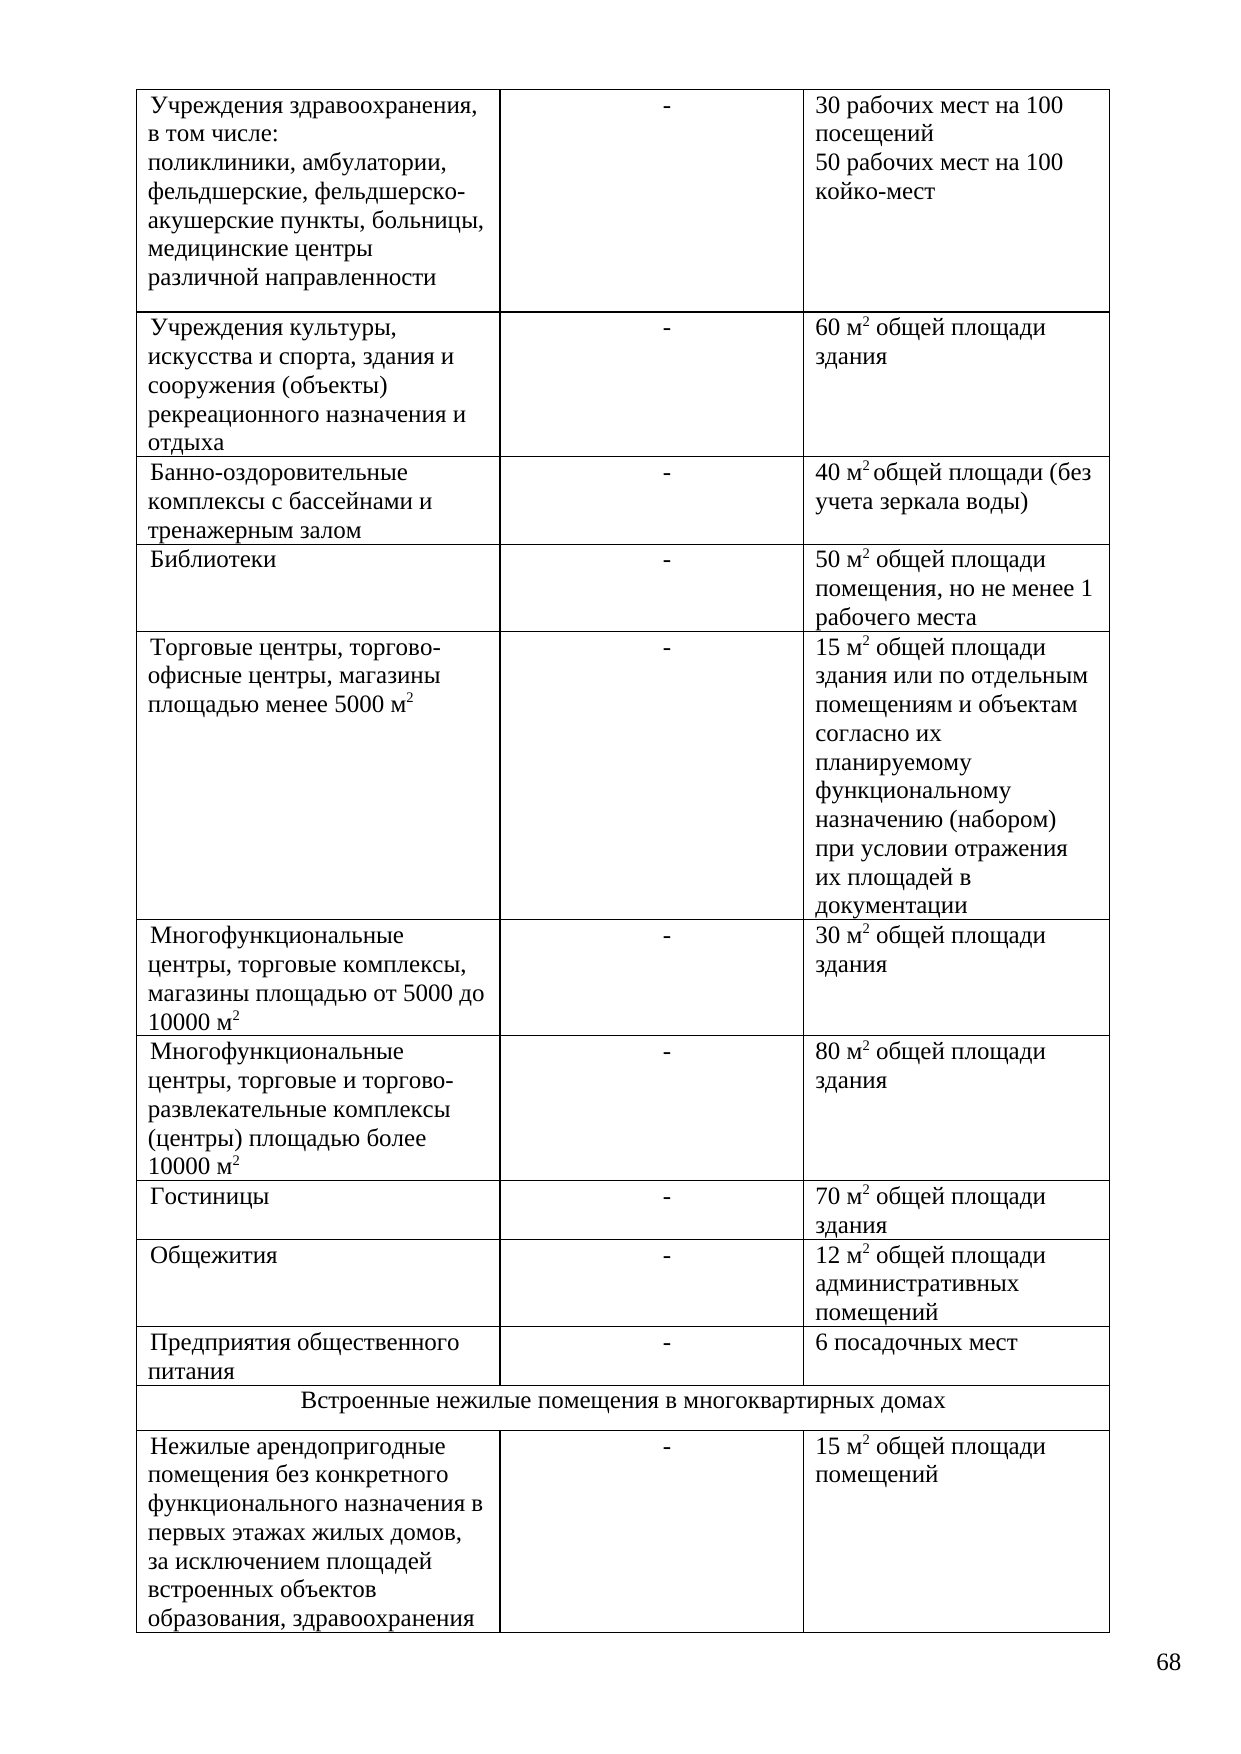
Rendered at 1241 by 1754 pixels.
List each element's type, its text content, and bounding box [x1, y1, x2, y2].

table_cell - [501, 1240, 803, 1326]
table_cell - [501, 90, 803, 311]
table_cell Встроенные нежилые помещения в многоквартирных домах [137, 1386, 1109, 1430]
table_cell - [501, 457, 803, 543]
table_cell 40 м2 общей площади (без учета зеркала воды) [804, 457, 1109, 543]
table_cell 15 м2 общей площади здания или по отдельным помещениям и объектам согласно их планируемому функциональному назначению (набором) при условии отражения их площадей в документации [804, 632, 1109, 919]
table_cell Предприятия общественного питания [137, 1327, 499, 1384]
table_cell 50 м2 общей площади помещения, но не менее 1 рабочего места [804, 545, 1109, 631]
table_cell 80 м2 общей площади здания [804, 1036, 1109, 1180]
table_cell - [501, 1431, 803, 1632]
table_cell 30 рабочих мест на 100 посещений 50 рабочих мест на 100 койко-мест [804, 90, 1109, 311]
table_cell - [501, 632, 803, 919]
table_cell Нежилые арендопригодные помещения без конкретного функционального назначения в первых этажах жилых домов, за исключением площадей встроенных объектов образования, здравоохранения [137, 1431, 499, 1632]
table_cell 6 посадочных мест [804, 1327, 1109, 1384]
table_cell - [501, 920, 803, 1035]
table_cell 12 м2 общей площади административных помещений [804, 1240, 1109, 1326]
table_cell - [501, 1327, 803, 1384]
table_cell Банно-оздоровительные комплексы с бассейнами и тренажерным залом [137, 457, 499, 543]
table_cell 30 м2 общей площади здания [804, 920, 1109, 1035]
table_cell Общежития [137, 1240, 499, 1326]
table_cell Учреждения культуры, искусства и спорта, здания и сооружения (объекты) рекреационного назначения и отдыха [137, 313, 499, 456]
table_cell Библиотеки [137, 545, 499, 631]
table_cell Торговые центры, торгово-офисные центры, магазины площадью менее 5000 м2 [137, 632, 499, 919]
table_cell - [501, 1036, 803, 1180]
table_cell Многофункциональные центры, торговые и торгово-развлекательные комплексы (центры) площадью более 10000 м2 [137, 1036, 499, 1180]
table_cell - [501, 313, 803, 456]
table_cell 15 м2 общей площади помещений [804, 1431, 1109, 1632]
table_cell 70 м2 общей площади здания [804, 1181, 1109, 1239]
table_cell Гостиницы [137, 1181, 499, 1239]
table_cell Учреждения здравоохранения, в том числе: поликлиники, амбулатории, фельдшерские, фельдшерско-акушерские пункты, больницы, медицинские центры различной направленности [137, 90, 499, 311]
table_cell - [501, 1181, 803, 1239]
table_cell Многофункциональные центры, торговые комплексы, магазины площадью от 5000 до 10000 м2 [137, 920, 499, 1035]
table_cell 60 м2 общей площади здания [804, 313, 1109, 456]
table_cell - [501, 545, 803, 631]
